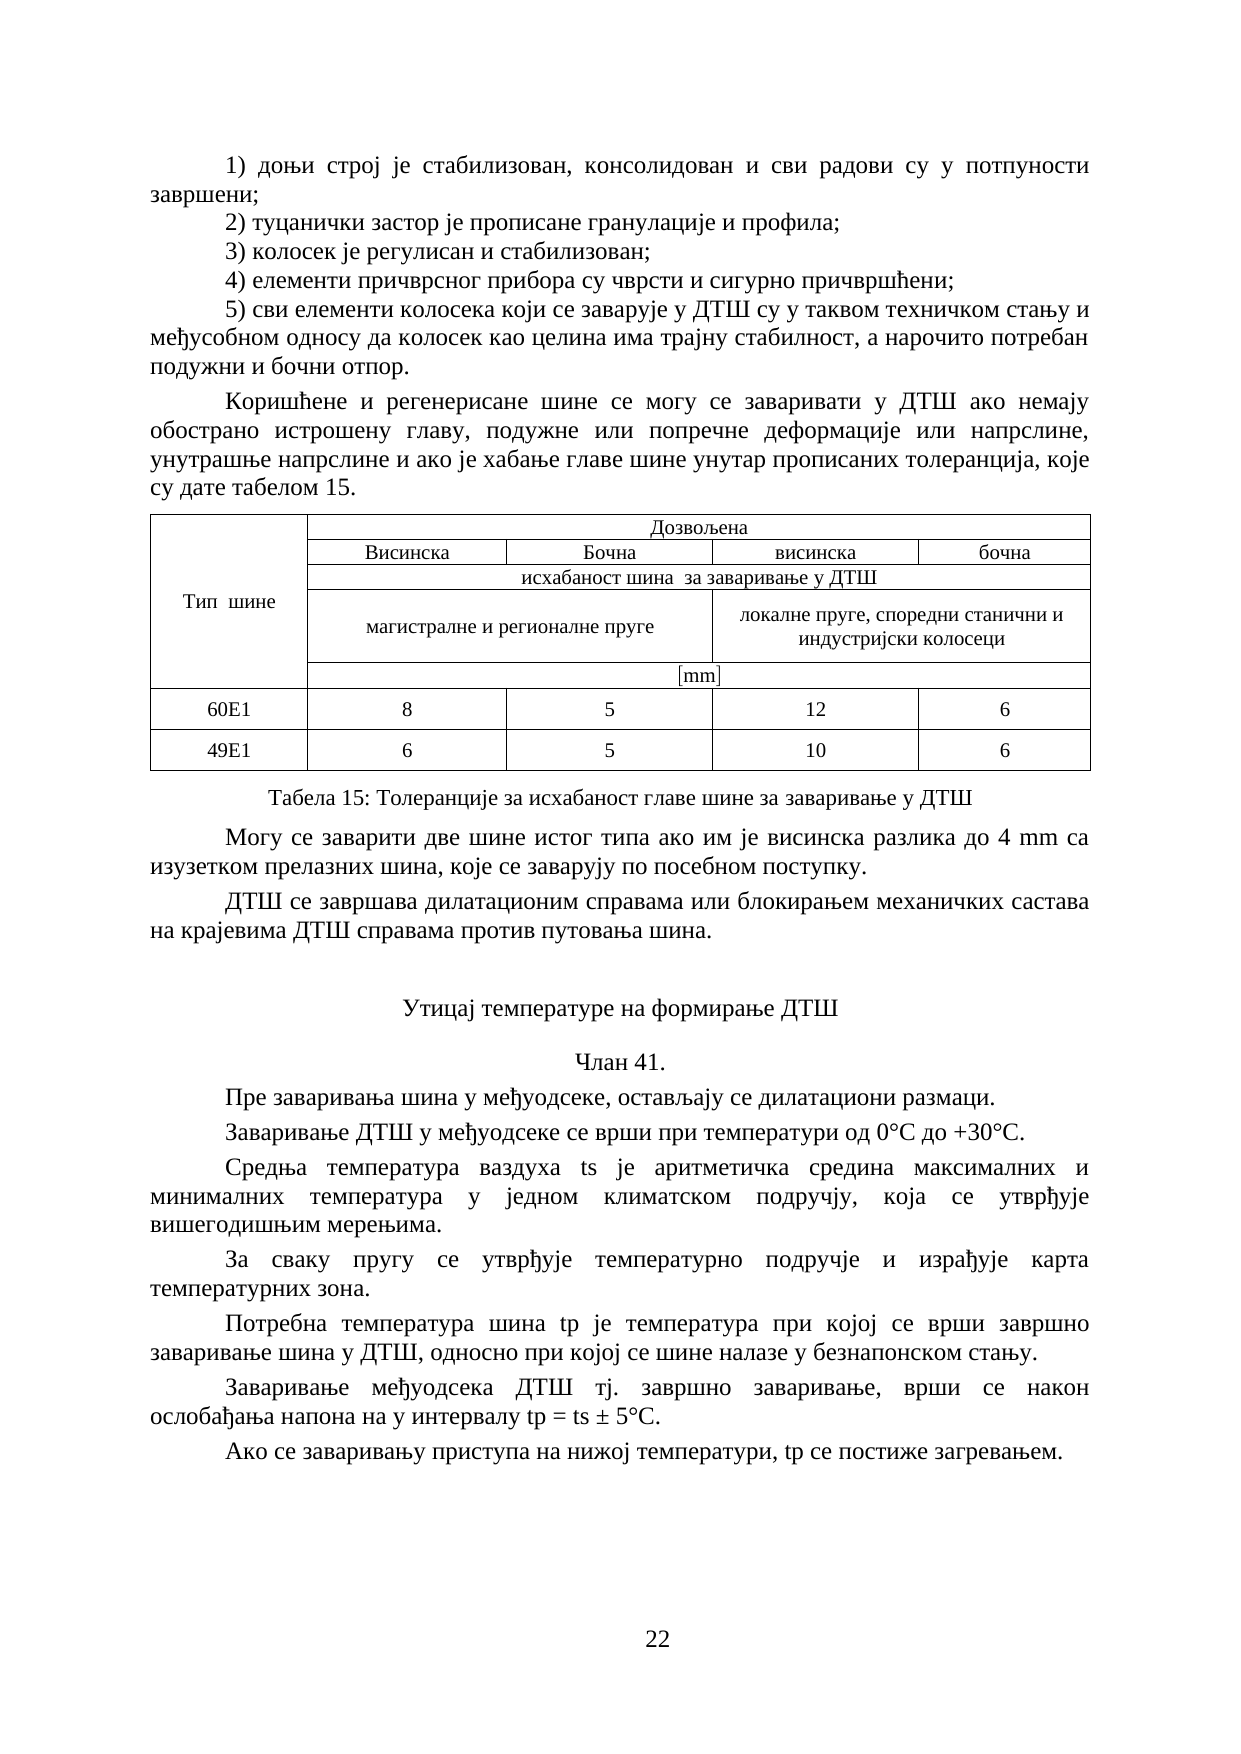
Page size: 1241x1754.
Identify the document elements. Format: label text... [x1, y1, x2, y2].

table_cell висинска [713, 540, 918, 564]
text Средња температура ваздуха ts је аритметичка средина максималних и минималних температура у једном климатском подручју, која се утврђује вишегодишњим мерењима. [150, 1152, 1090, 1238]
text За сваку пругу се утврђује температурно подручје и израђује карта температурних зона. [150, 1244, 1090, 1302]
text 4) елементи причврсног прибора су чврсти и сигурно причвршћени; [150, 265, 1090, 294]
table_cell магистралне и регионалне пруге [308, 590, 712, 662]
table_cell 6 [919, 689, 1090, 729]
table_cell mm [308, 663, 1090, 687]
text 1) доњи строј је стабилизован, консолидован и сви радови су у потпуности завршени; [150, 150, 1090, 207]
table_cell бочна [919, 540, 1090, 564]
table_cell 5 [507, 689, 712, 729]
text Потребна температура шина tp је температура при којој се врши завршно заваривање шина у ДТШ, односно при којој се шине налазе у безнапонском стању. [150, 1308, 1090, 1366]
table_cell 5 [507, 730, 712, 770]
text Коришћене и регенерисане шине се могу се заваривати у ДТШ ако немају обострано истрошену главу, подужне или попречне деформације или напрслине, унутрашње напрслине и ако је хабање главе шине унутар прописаних толеранција, које су дате табелом 15. [150, 386, 1090, 501]
text Заваривање ДТШ у међуодсеке се врши при температури од 0°C до +30°C. [150, 1117, 1090, 1146]
table_cell 49E1 [151, 730, 307, 770]
table_cell 6 [308, 730, 506, 770]
table_header Дозвољена [308, 515, 1090, 539]
table_cell исхабаност шина за заваривање у ДТШ [308, 565, 1090, 589]
text 5) сви елементи колосека који се заварује у ДТШ су у таквом техничком стању и међусобном односу да колосек као целина има трајну стабилност, а нарочито потребан подужни и бочни отпор. [150, 294, 1090, 380]
text ДТШ се завршава дилатационим справама или блокирањем механичких састава на крајевима ДТШ справама против путовања шина. [150, 886, 1090, 944]
table_cell 12 [713, 689, 918, 729]
table_cell 6 [919, 730, 1090, 770]
text Могу се заварити две шине истог типа ако им је висинска разлика до 4 mm са изузетком прелазних шина, које се заварују по посебном поступку. [150, 822, 1090, 880]
table_cell 8 [308, 689, 506, 729]
table_cell локалне пруге, споредни станични и индустријски колосеци [713, 590, 1090, 662]
text Утицај температуре на формирање ДТШ [150, 993, 1090, 1022]
table_cell 10 [713, 730, 918, 770]
table_cell 60E1 [151, 689, 307, 729]
text Заваривање међуодсека ДТШ тј. завршно заваривање, врши се након ослобађања напона на у интервалу tp = ts ± 5°С. [150, 1372, 1090, 1429]
table_header Тип шине [151, 515, 307, 687]
text Табела 15: Толеранције за исхабаност главе шине за заваривање у ДТШ [150, 784, 1090, 810]
text Ако се заваривању приступа на нижој температури, tp се постиже загревањем. [150, 1436, 1090, 1464]
table_cell Бочна [507, 540, 712, 564]
text 2) туцанички застор је прописане гранулације и профила; [150, 207, 1090, 236]
text 3) колосек је регулисан и стабилизован; [150, 236, 1090, 265]
table_cell Висинска [308, 540, 506, 564]
text Пре заваривања шина у међуодсеке, остављају се дилатациони размаци. [150, 1082, 1090, 1111]
text Члан 41. [150, 1047, 1090, 1076]
